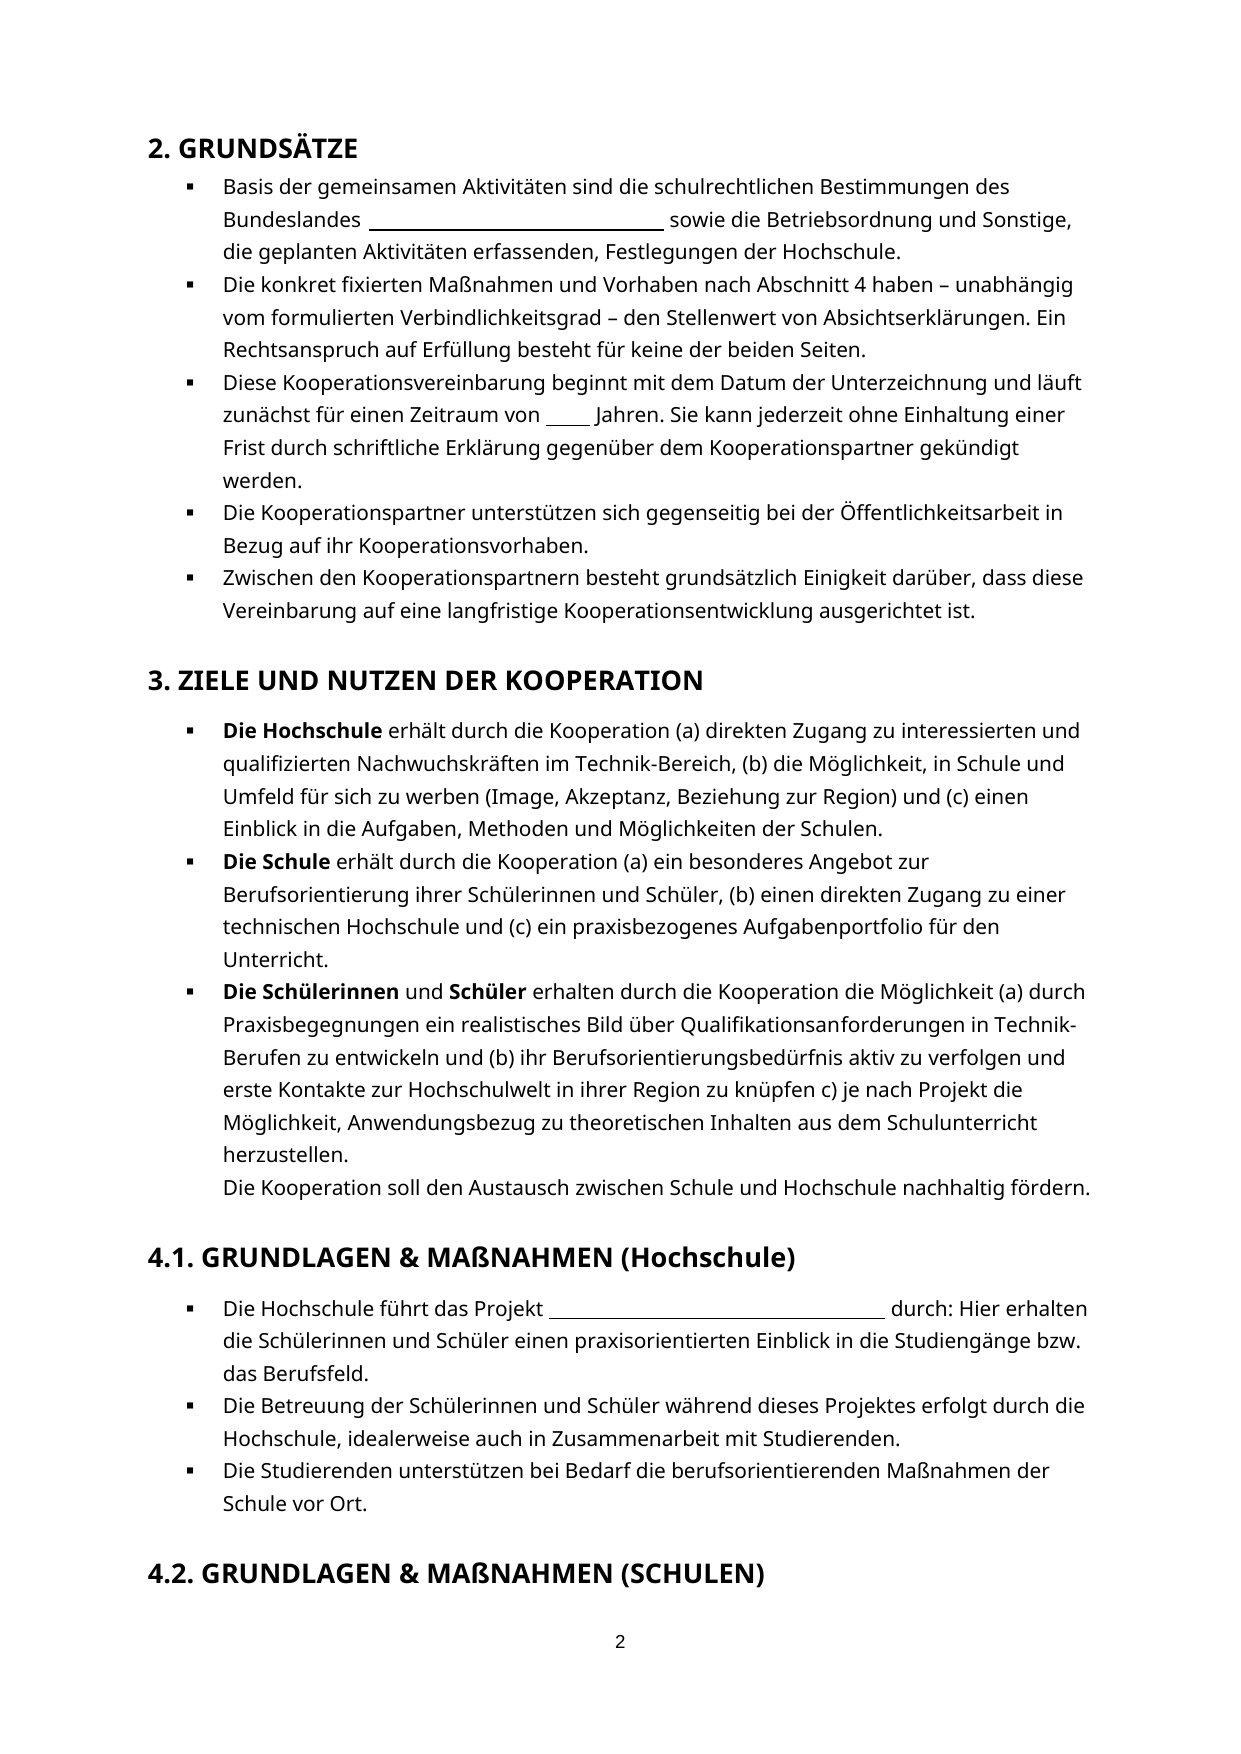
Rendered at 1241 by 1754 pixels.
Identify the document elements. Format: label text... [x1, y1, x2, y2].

text 3. ZIELE UND NUTZEN DER KOOPERATION [148, 661, 1092, 698]
text 4.1. GRUNDLAGEN & MAßNAHMEN (Hochschule) [148, 1238, 1092, 1275]
list Die Betreuung der Schülerinnen und Schüler während dieses Projektes erfolgt durch die Hochschule, idealerweise auch in Zusammenarbeit mit Studierenden. [185, 1391, 1092, 1452]
list Diese Kooperationsvereinbarung beginnt mit dem Datum der Unterzeichnung und läuft zunächst für einen Zeitraum von Jahren. Sie kann jederzeit ohne Einhaltung einer Frist durch schriftliche Erklärung gegenüber dem Kooperationspartner gekündigt werden. [185, 368, 1092, 494]
list Zwischen den Kooperationspartnern besteht grundsätzlich Einigkeit darüber, dass diese Vereinbarung auf eine langfristige Kooperationsentwicklung ausgerichtet ist. [185, 563, 1092, 624]
list Die Kooperationspartner unterstützen sich gegenseitig bei der Öffentlichkeitsarbeit in Bezug auf ihr Kooperationsvorhaben. [185, 498, 1092, 559]
list Die Schülerinnen und Schüler erhalten durch die Kooperation die Möglichkeit (a) durch Praxisbegegnungen ein realistisches Bild über Qualifikationsanforderungen in Technik-Berufen zu entwickeln und (b) ihr Berufsorientierungsbedürfnis aktiv zu verfolgen und erste Kontakte zur Hochschulwelt in ihrer Region zu knüpfen c) je nach Projekt die Möglichkeit, Anwendungsbezug zu theoretischen Inhalten aus dem Schulunterricht herzustellen. [185, 977, 1092, 1169]
list Basis der gemeinsamen Aktivitäten sind die schulrechtlichen Bestimmungen des Bundeslandes sowie die Betriebsordnung und Sonstige, die geplanten Aktivitäten erfassenden, Festlegungen der Hochschule. [185, 172, 1092, 266]
list Die Hochschule führt das Projekt durch: Hier erhalten die Schülerinnen und Schüler einen praxisorientierten Einblick in die Studiengänge bzw. das Berufsfeld. [185, 1294, 1092, 1387]
text Die Kooperation soll den Austausch zwischen Schule und Hochschule nachhaltig fördern. [223, 1173, 1092, 1202]
text 4.2. GRUNDLAGEN & MAßNAHMEN (SCHULEN) [148, 1554, 1092, 1591]
list Die Schule erhält durch die Kooperation (a) ein besonderes Angebot zur Berufsorientierung ihrer Schülerinnen und Schüler, (b) einen direkten Zugang zu einer technischen Hochschule und (c) ein praxisbezogenes Aufgabenportfolio für den Unterricht. [185, 847, 1092, 973]
list Die konkret fixierten Maßnahmen und Vorhaben nach Abschnitt 4 haben – unabhängig vom formulierten Verbindlichkeitsgrad – den Stellenwert von Absichtserklärungen. Ein Rechtsanspruch auf Erfüllung besteht für keine der beiden Seiten. [185, 270, 1092, 364]
list Die Hochschule erhält durch die Kooperation (a) direkten Zugang zu interessierten und qualifizierten Nachwuchskräften im Technik-Bereich, (b) die Möglichkeit, in Schule und Umfeld für sich zu werben (Image, Akzeptanz, Beziehung zur Region) und (c) einen Einblick in die Aufgaben, Methoden und Möglichkeiten der Schulen. [185, 717, 1092, 843]
list Die Studierenden unterstützen bei Bedarf die berufsorientierenden Maßnahmen der Schule vor Ort. [185, 1457, 1092, 1518]
text 2. GRUNDSÄTZE [148, 130, 1092, 167]
